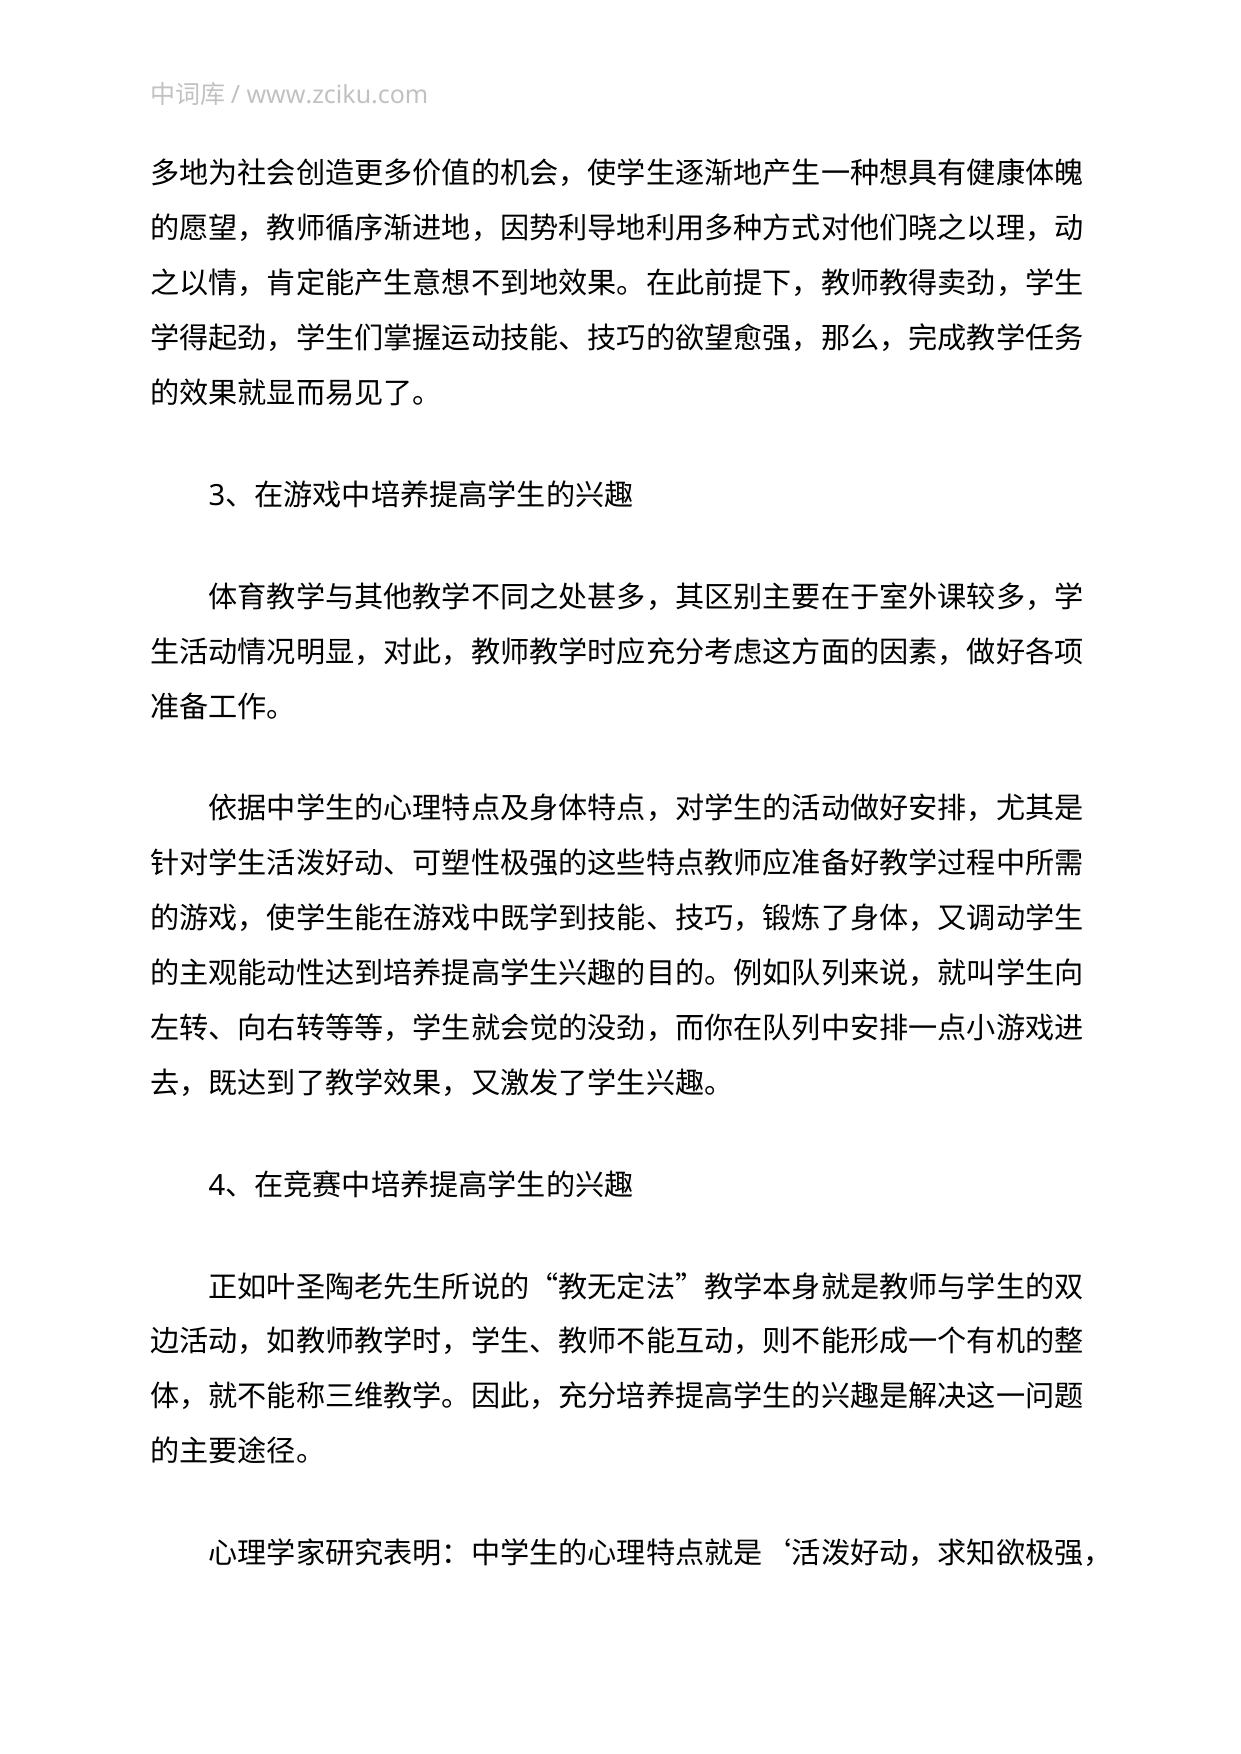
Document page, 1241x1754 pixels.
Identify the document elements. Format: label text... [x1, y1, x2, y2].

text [150, 1529, 1090, 1572]
text 正如叶圣陶老先生所说的“教无定法”教学本身就是教师与学生的双边活动，如教师教学时，学生、教师不能互动，则不能形成一个有机的整体，就不能称三维教学。因此，充分培养提高学生的兴趣是解决这一问题的主要途径。 [150, 1263, 1090, 1470]
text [150, 150, 1090, 412]
text 4、在竞赛中培养提高学生的兴趣 [150, 1161, 1090, 1203]
text 3、在游戏中培养提高学生的兴趣 [150, 471, 1090, 514]
text 体育教学与其他教学不同之处甚多，其区别主要在于室外课较多，学生活动情况明显，对此，教师教学时应充分考虑这方面的因素，做好各项准备工作。 [150, 573, 1090, 725]
text 依据中学生的心理特点及身体特点，对学生的活动做好安排，尤其是针对学生活泼好动、可塑性极强的这些特点教师应准备好教学过程中所需的游戏，使学生能在游戏中既学到技能、技巧，锻炼了身体，又调动学生的主观能动性达到培养提高学生兴趣的目的。例如队列来说，就叫学生向左转、向右转等等，学生就会觉的没劲，而你在队列中安排一点小游戏进去，既达到了教学效果，又激发了学生兴趣。 [150, 785, 1090, 1102]
